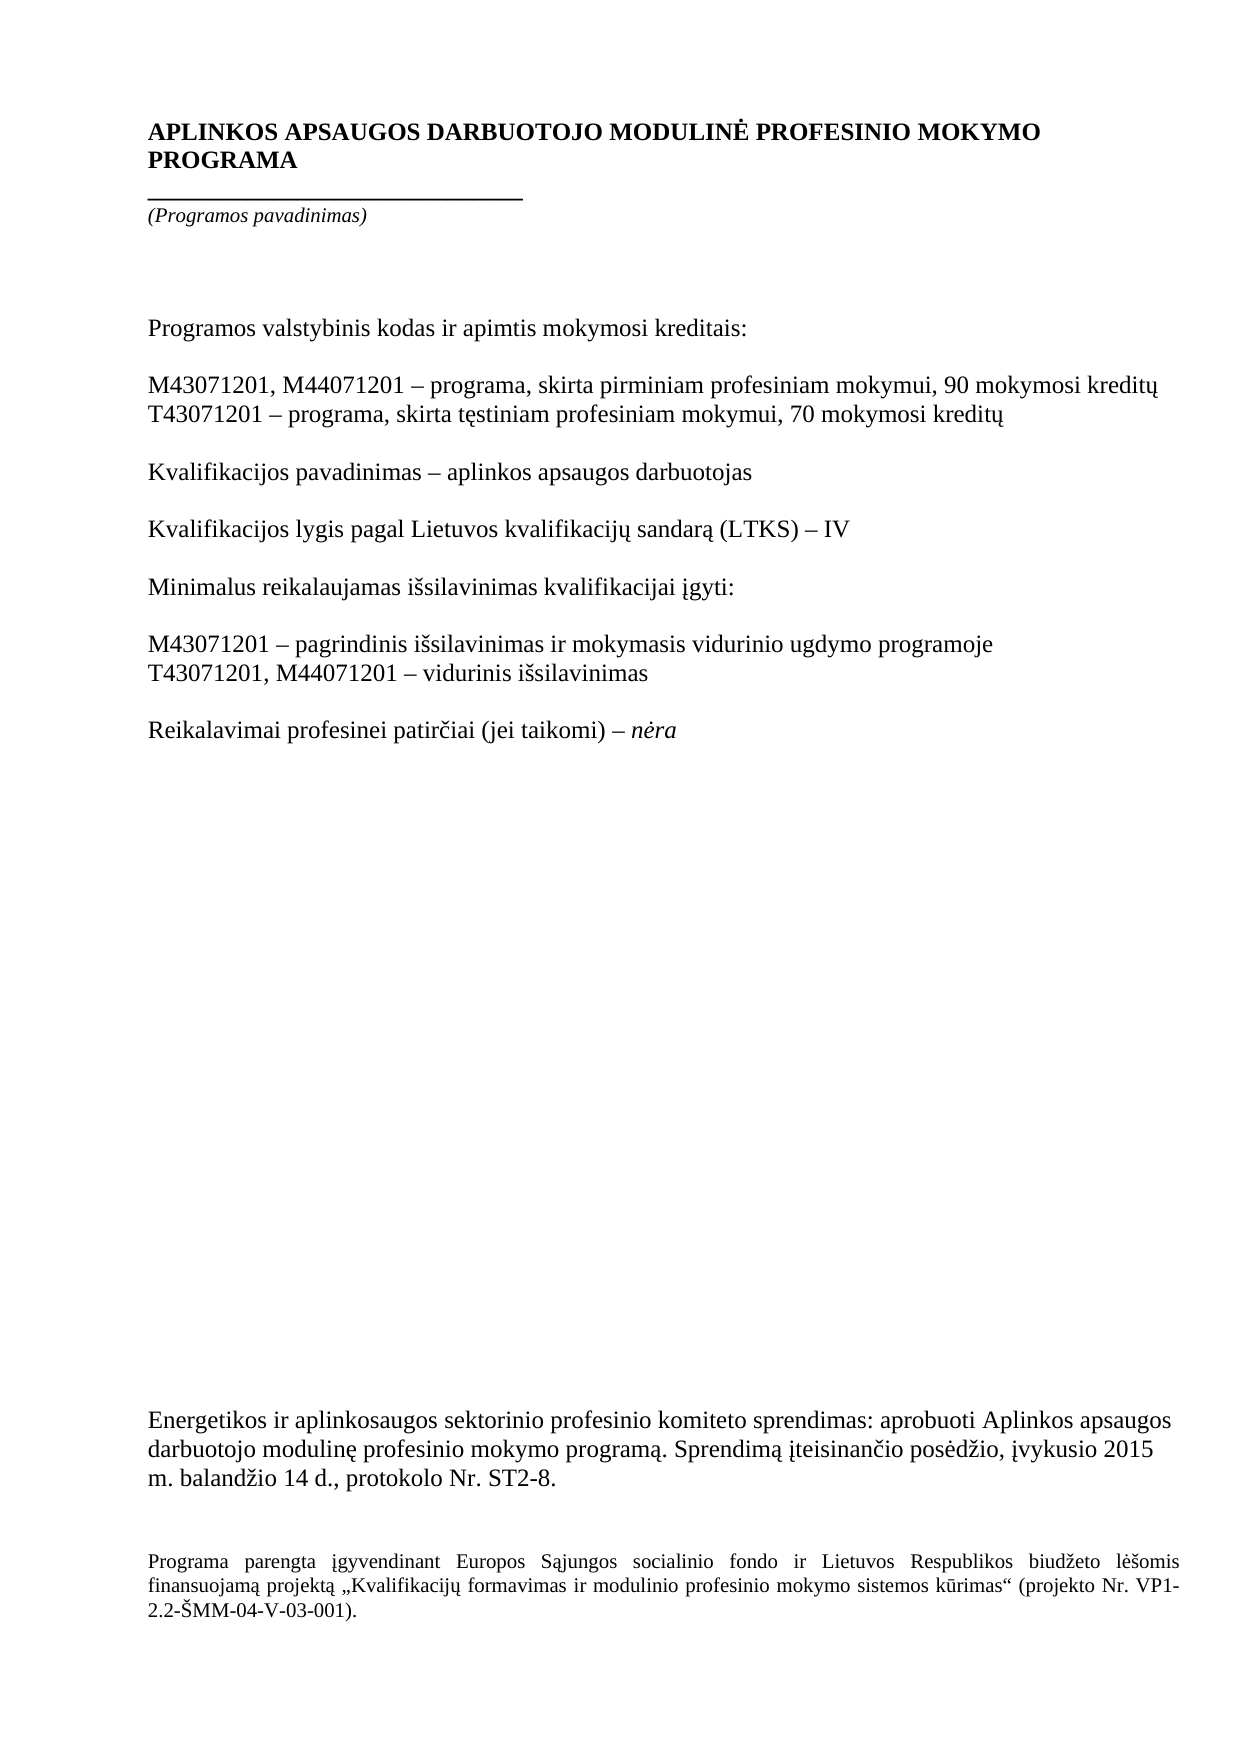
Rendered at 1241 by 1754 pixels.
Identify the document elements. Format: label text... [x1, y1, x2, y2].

text Kvalifikacijos pavadinimas – aplinkos apsaugos darbuotojas [148, 457, 1181, 486]
text ______________________________ [148, 174, 1181, 203]
text Programos valstybinis kodas ir apimtis mokymosi kreditais: [148, 313, 1181, 342]
text M43071201 – pagrindinis išsilavinimas ir mokymasis vidurinio ugdymo programoje [148, 629, 1181, 658]
text (Programos pavadinimas) [148, 203, 1181, 227]
text T43071201, M44071201 – vidurinis išsilavinimas [148, 658, 1181, 687]
text Programa parengta įgyvendinant Europos Sąjungos socialinio fondo ir Lietuvos Respublikos biudžeto lėšomis finansuojamą projektą „Kvalifikacijų formavimas ir modulinio profesinio mokymo sistemos kūrimas“ (projekto Nr. VP1-2.2-ŠMM-04-V-03-001). [148, 1549, 1181, 1622]
text T43071201 – programa, skirta tęstiniam profesiniam mokymui, 70 mokymosi kreditų [148, 399, 1181, 428]
text Reikalavimai profesinei patirčiai (jei taikomi) – nėra [148, 716, 1181, 744]
text Kvalifikacijos lygis pagal Lietuvos kvalifikacijų sandarą (LTKS) – IV [148, 514, 1181, 543]
text APLINKOS APSAUGOS DARBUOTOJO MODULINĖ PROFESINIO MOKYMO PROGRAMA [148, 117, 1181, 174]
text Minimalus reikalaujamas išsilavinimas kvalifikacijai įgyti: [148, 572, 1181, 601]
text M43071201, M44071201 – programa, skirta pirminiam profesiniam mokymui, 90 mokymosi kreditų [148, 371, 1181, 399]
text Energetikos ir aplinkosaugos sektorinio profesinio komiteto sprendimas: aprobuoti Aplinkos apsaugos darbuotojo modulinę profesinio mokymo programą. Sprendimą įteisinančio posėdžio, įvykusio 2015 m. balandžio 14 d., protokolo Nr. ST2-8. [148, 1406, 1181, 1492]
